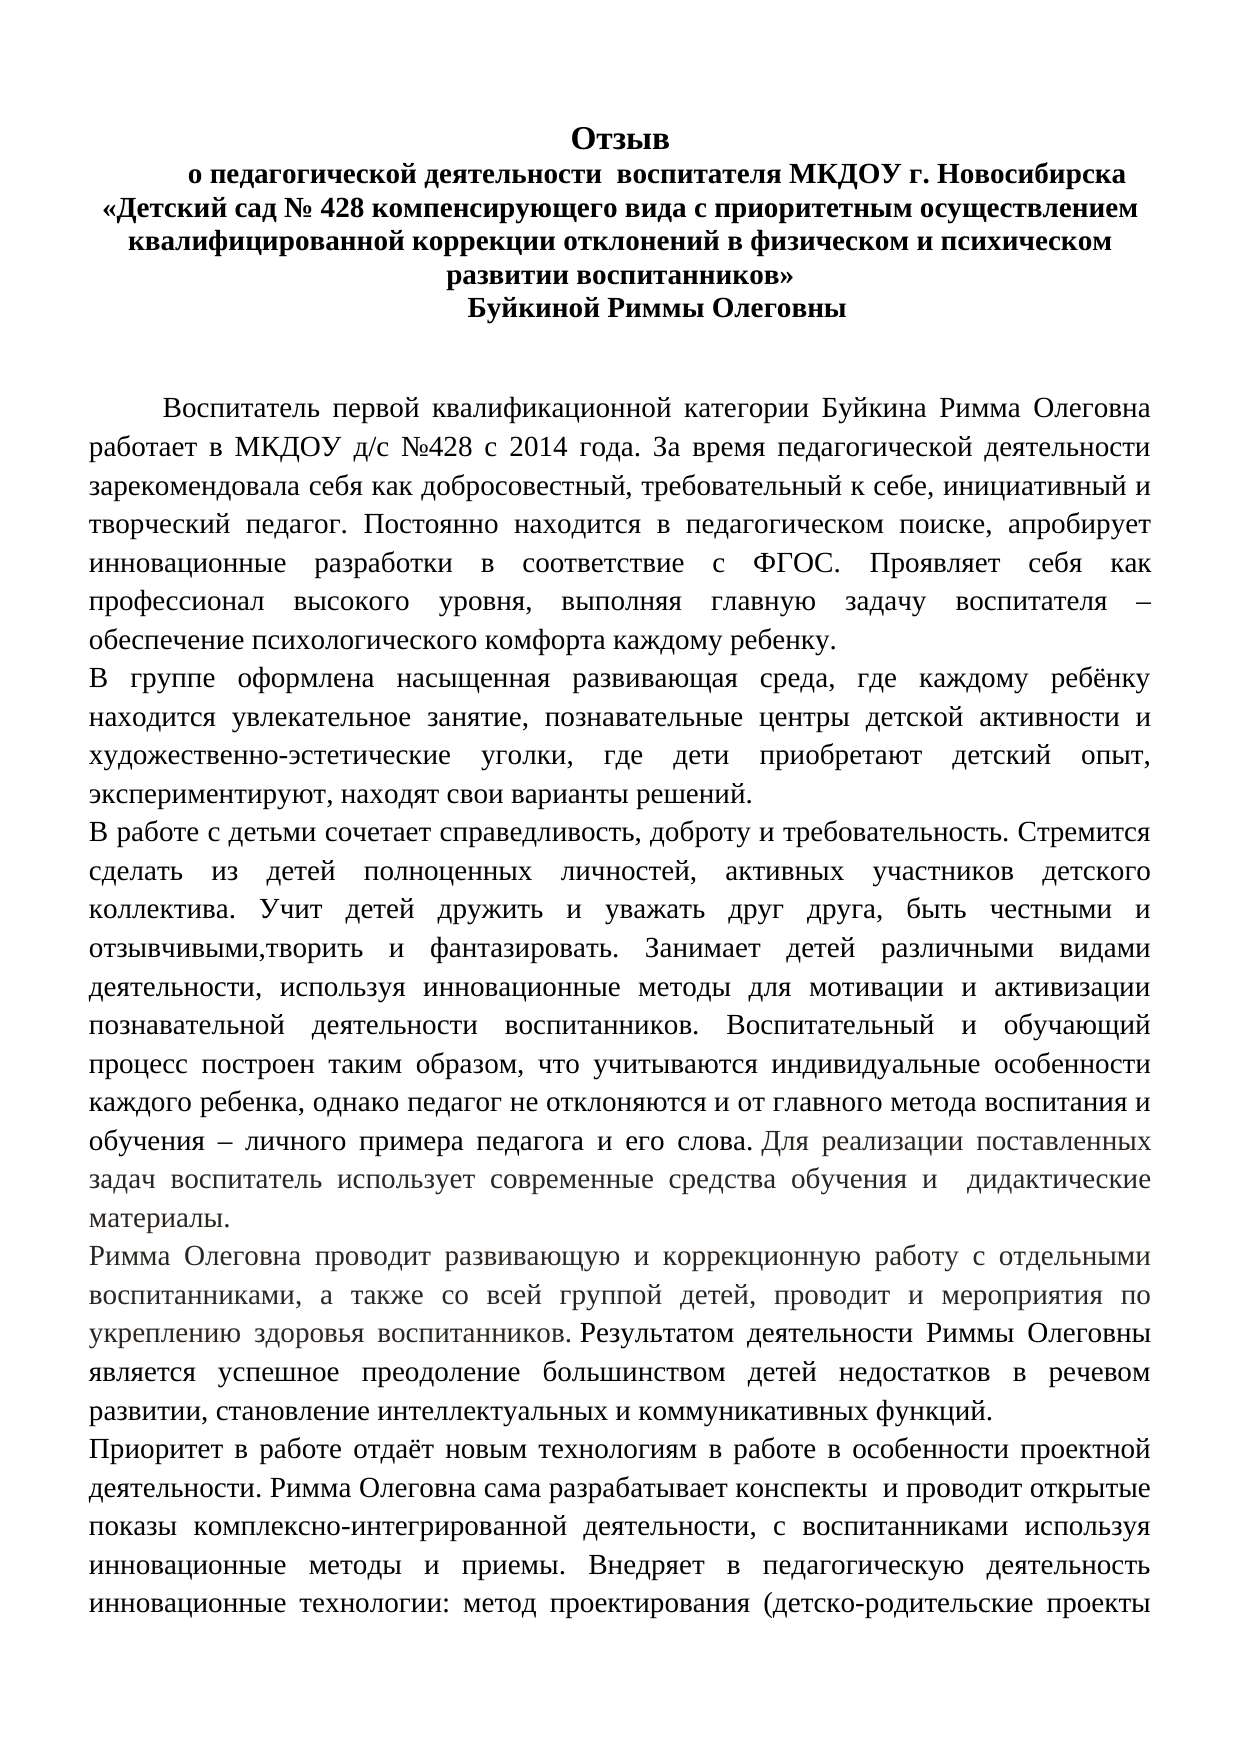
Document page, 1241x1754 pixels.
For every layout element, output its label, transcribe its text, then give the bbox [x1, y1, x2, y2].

text Римма Олеговна проводит развивающую и коррекционную работу с отдельными воспитанниками, а также со всей группой детей, проводит и мероприятия по укреплению здоровья воспитанников. Результатом деятельности Риммы Олеговны является успешное преодоление большинством детей недостатков в речевом развитии, становление интеллектуальных и коммуникативных функций. [89, 1238, 1152, 1426]
text Буйкиной Риммы Олеговны [89, 291, 1152, 324]
text В группе оформлена насыщенная развивающая среда, где каждому ребёнку находится увлекательное занятие, познавательные центры детской активности и художественно-эстетические уголки, где дети приобретают детский опыт, экспериментируют, находят свои варианты решений. [89, 660, 1152, 809]
text Отзыв [89, 118, 1152, 156]
text В работе с детьми сочетает справедливость, доброту и требовательность. Стремится сделать из детей полноценных личностей, активных участников детского коллектива. Учит детей дружить и уважать друг друга, быть честными и отзывчивыми,творить и фантазировать. Занимает детей различными видами деятельности, используя инновационные методы для мотивации и активизации познавательной деятельности воспитанников. Воспитательный и обучающий процесс построен таким образом, что учитываются индивидуальные особенности каждого ребенка, однако педагог не отклоняются и от главного метода воспитания и обучения – личного примера педагога и его слова. Для реализации поставленных задач воспитатель использует современные средства обучения и дидактические материалы. [89, 814, 1152, 1233]
text о педагогической деятельности воспитателя МКДОУ г. Новосибирска «Детский сад № 428 компенсирующего вида с приоритетным осуществлением квалифицированной коррекции отклонений в физическом и психическом развитии воспитанников» [89, 156, 1152, 291]
text Воспитатель первой квалификационной категории Буйкина Римма Олеговна работает в МКДОУ д/с №428 с 2014 года. За время педагогической деятельности зарекомендовала себя как добросовестный, требовательный к себе, инициативный и творческий педагог. Постоянно находится в педагогическом поиске, апробирует инновационные разработки в соответствие с ФГОС. Проявляет себя как профессионал высокого уровня, выполняя главную задачу воспитателя – обеспечение психологического комфорта каждому ребенку. [89, 391, 1152, 655]
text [89, 1431, 1152, 1619]
